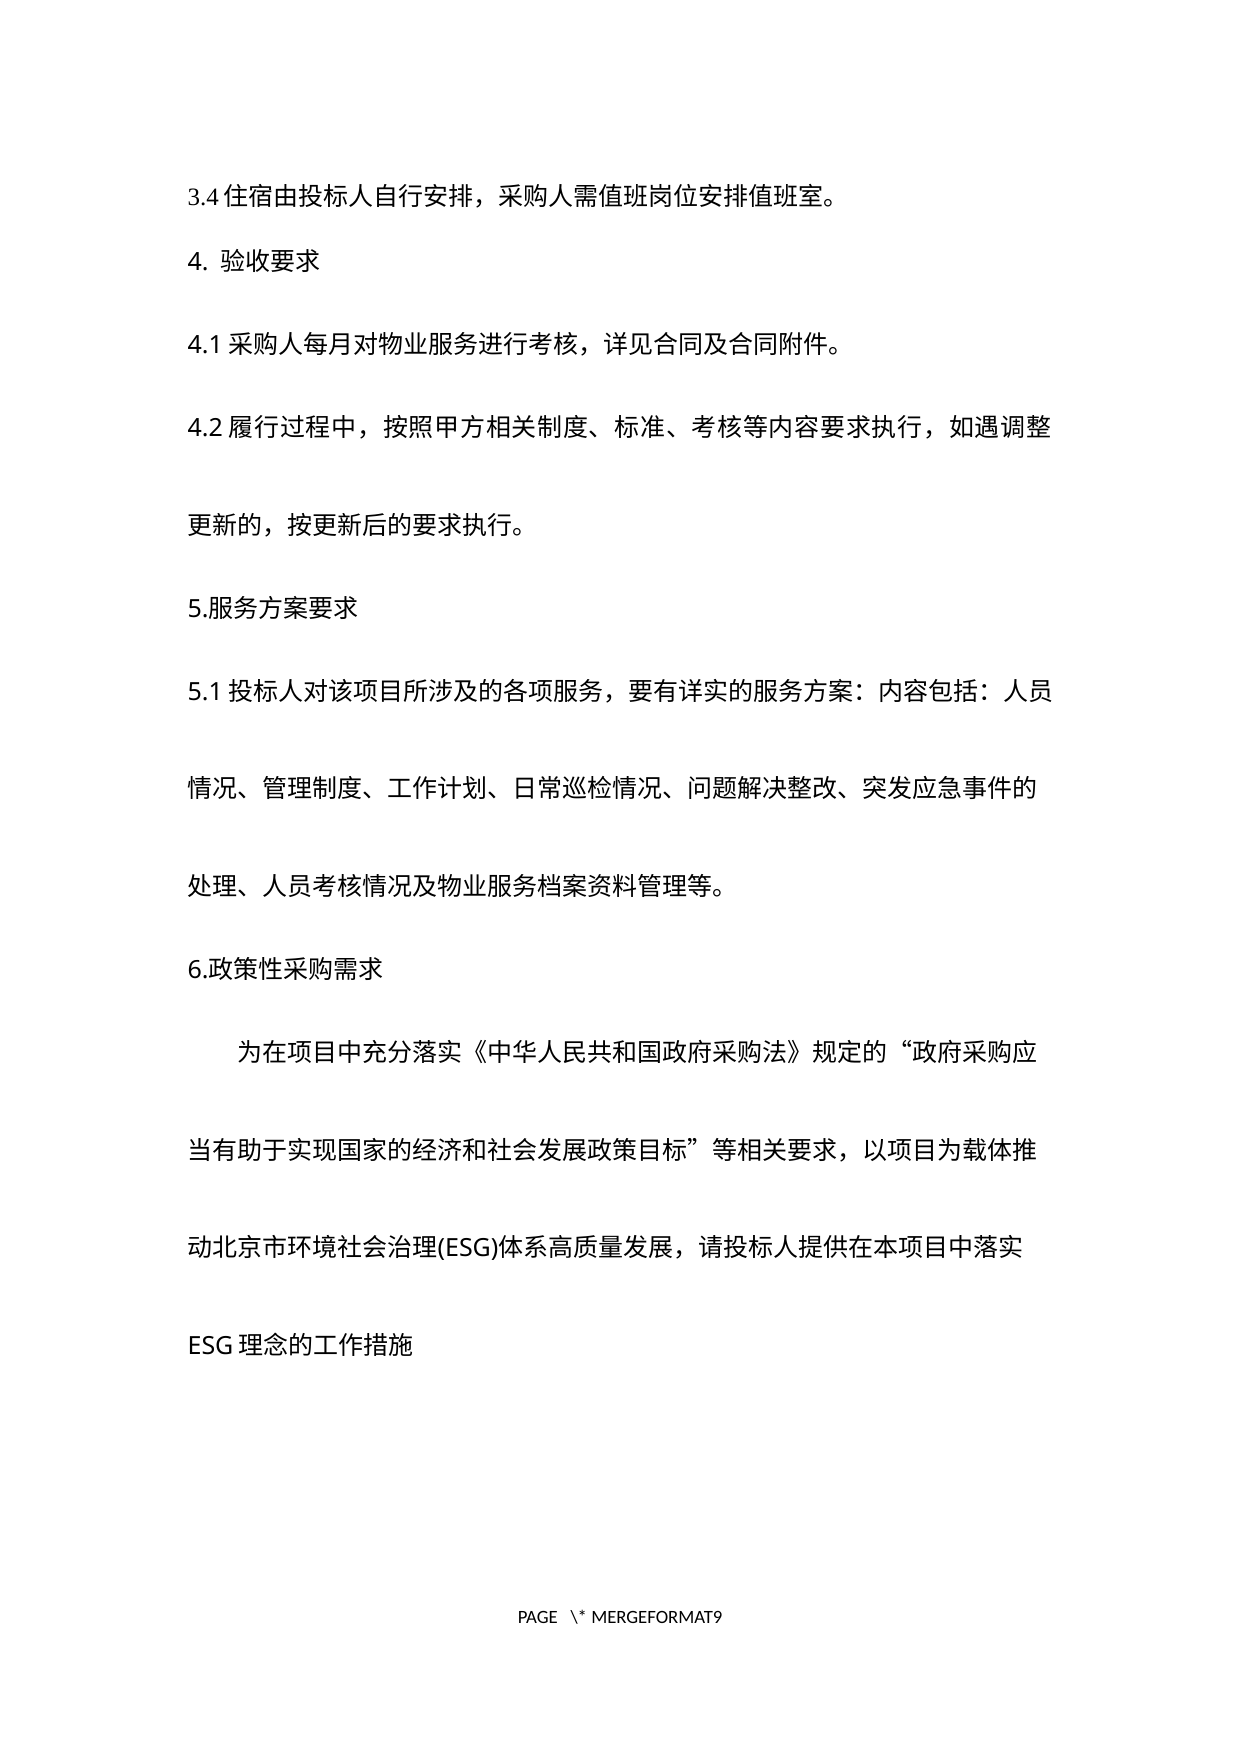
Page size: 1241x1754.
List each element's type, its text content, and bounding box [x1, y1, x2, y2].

text 6.政策性采购需求 [187, 935, 1057, 1000]
text 为在项目中充分落实《中华人民共和国政府采购法》规定的“政府采购应当有助于实现国家的经济和社会发展政策目标”等相关要求，以项目为载体推动北京市环境社会治理(ESG)体系高质量发展，请投标人提供在本项目中落实ESG理念的工作措施 [187, 1018, 1057, 1376]
list 验收要求 [187, 227, 1053, 292]
text 3.4住宿由投标人自行安排，采购人需值班岗位安排值班室。 [187, 162, 1053, 227]
text 4.2履行过程中，按照甲方相关制度、标准、考核等内容要求执行，如遇调整更新的，按更新后的要求执行。 [187, 393, 1053, 556]
text 5.服务方案要求 [187, 574, 1057, 639]
text 4.1采购人每月对物业服务进行考核，详见合同及合同附件。 [187, 310, 1057, 375]
text 5.1投标人对该项目所涉及的各项服务，要有详实的服务方案：内容包括：人员情况、管理制度、工作计划、日常巡检情况、问题解决整改、突发应急事件的处理、人员考核情况及物业服务档案资料管理等。 [187, 657, 1057, 917]
